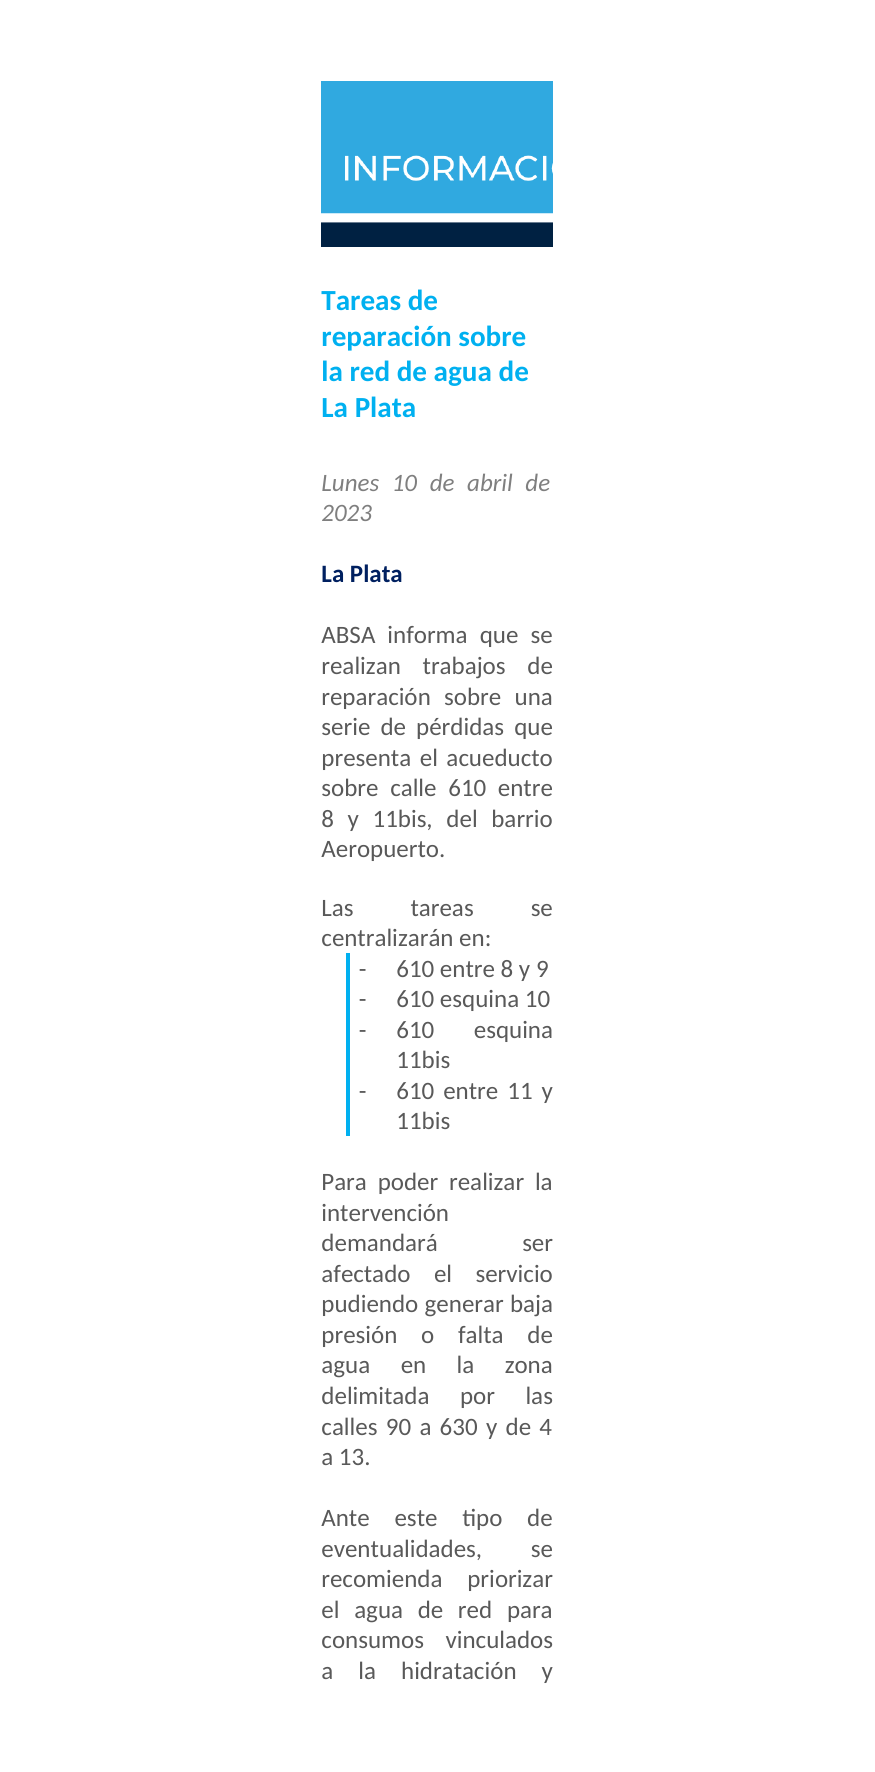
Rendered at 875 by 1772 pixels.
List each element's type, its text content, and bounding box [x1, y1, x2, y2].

picture [321, 81, 553, 247]
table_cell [321, 431, 553, 1691]
table_header Tareas de reparación sobre la red de agua de La Plata [321, 247, 553, 431]
